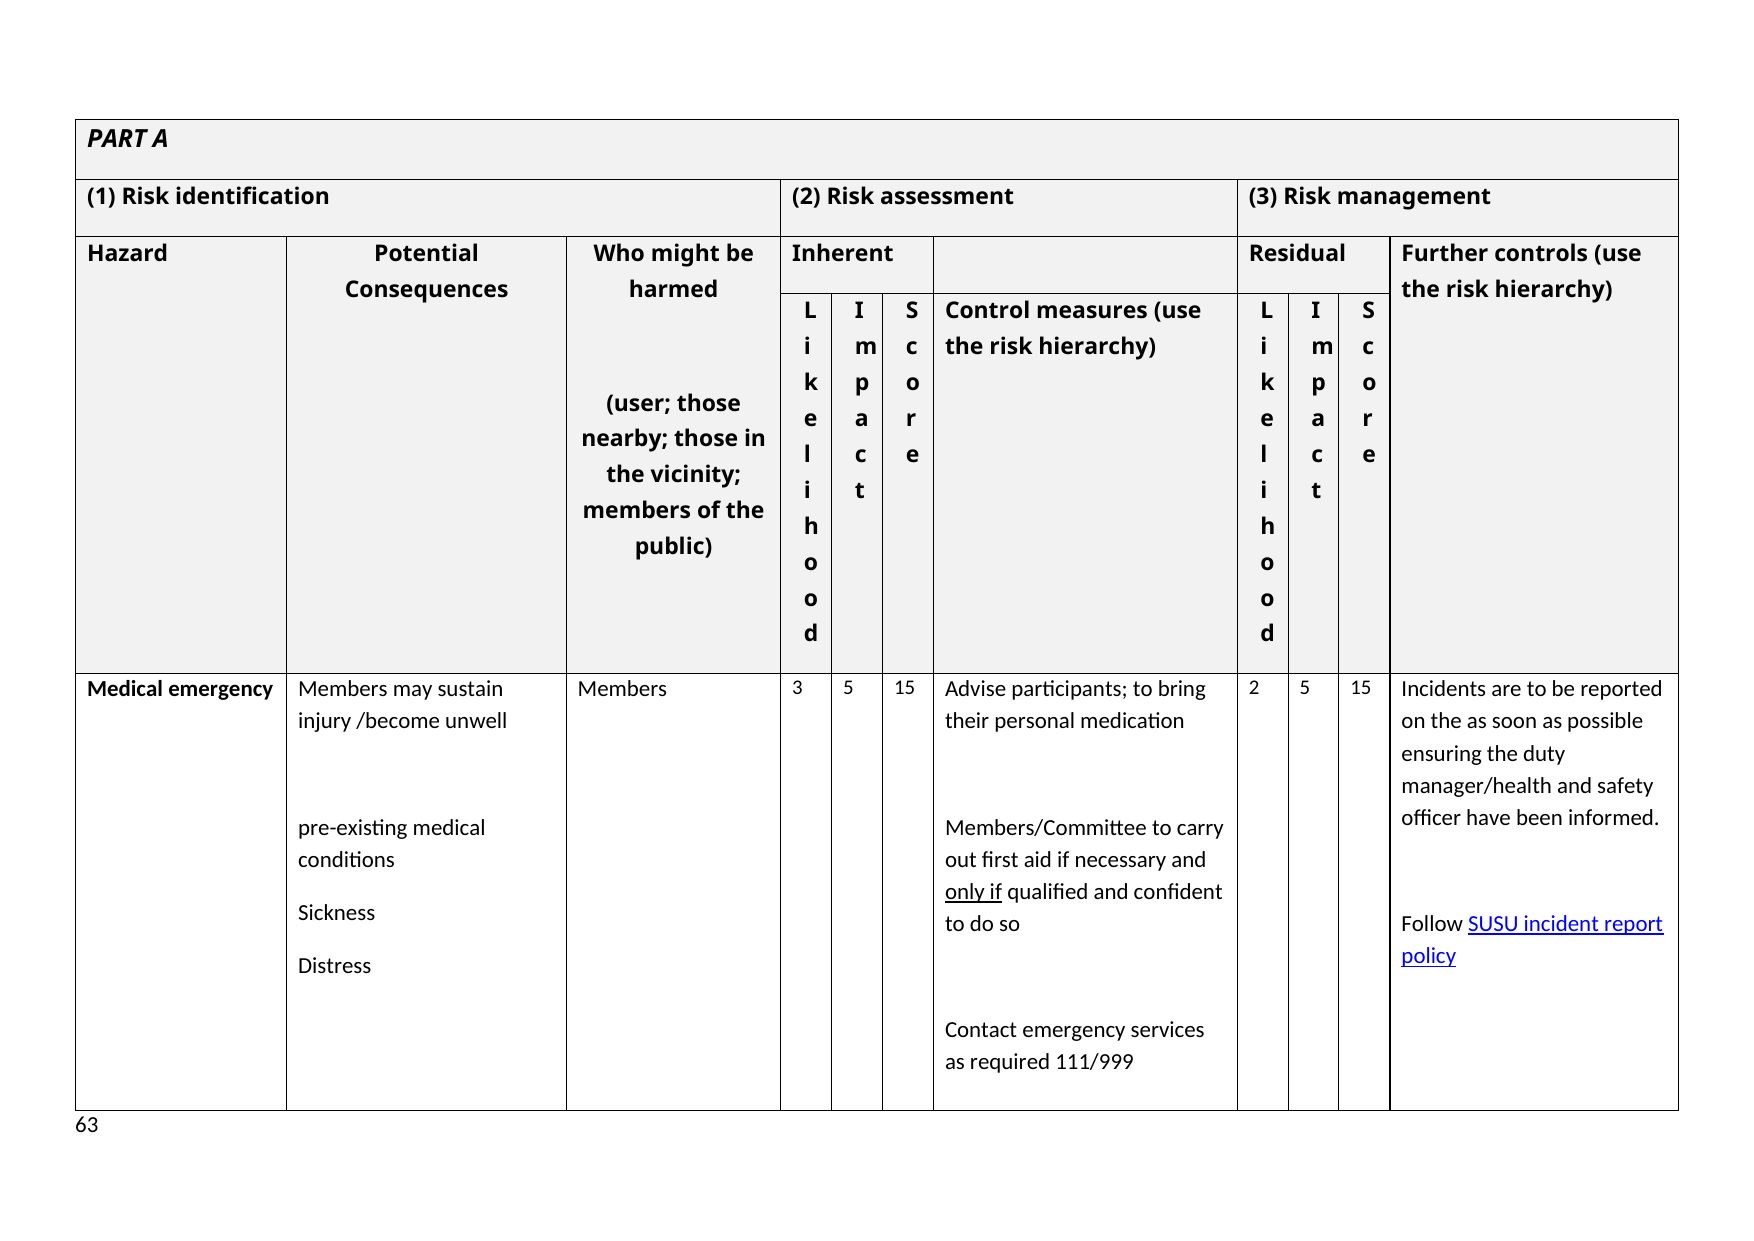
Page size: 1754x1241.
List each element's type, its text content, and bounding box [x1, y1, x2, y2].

table_cell Likelihood [1238, 294, 1288, 673]
table_cell (2) Risk assessment [781, 180, 1237, 236]
table_cell Members may sustain injury /become unwell pre-existing medical conditions Sickness Distress [287, 674, 566, 1110]
table_cell Score [1339, 294, 1389, 673]
table_cell 15 [1339, 674, 1389, 1110]
table_header PART A [76, 120, 1678, 179]
table_cell Further controls (use the risk hierarchy) [1391, 237, 1678, 673]
table_cell Medical emergency [76, 674, 286, 1110]
table_cell 3 [781, 674, 831, 1110]
table_cell [934, 237, 1237, 293]
table_cell 2 [1238, 674, 1288, 1110]
table_cell Inherent [781, 237, 933, 293]
table_cell Score [883, 294, 933, 673]
table_cell 5 [1289, 674, 1338, 1110]
table_cell Advise participants; to bring their personal medication Members/Committee to carry out first aid if necessary and only if qualified and confident to do so Contact emergency services as required 111/999 Contact SUSU Reception/Venue staff for first aid support [934, 674, 1237, 1110]
table_cell 5 [832, 674, 882, 1110]
table_cell Control measures (use the risk hierarchy) [934, 294, 1237, 673]
table_cell 15 [883, 674, 933, 1110]
table_cell Members [567, 674, 780, 1110]
table_cell Likelihood [781, 294, 831, 673]
table_cell (3) Risk management [1238, 180, 1678, 236]
table_cell Incidents are to be reported on the as soon as possible ensuring the duty manager/health and safety officer have been informed. Follow SUSU incident report policy [1391, 674, 1678, 1110]
table_cell Residual [1238, 237, 1389, 293]
table_cell Impact [832, 294, 882, 673]
table_cell (1) Risk identification [76, 180, 780, 236]
table_cell Who might be harmed (user; those nearby; those in the vicinity; members of the public) [567, 237, 780, 673]
table_cell Potential Consequences [287, 237, 566, 673]
table_cell Impact [1289, 294, 1338, 673]
table_cell Hazard [76, 237, 286, 673]
